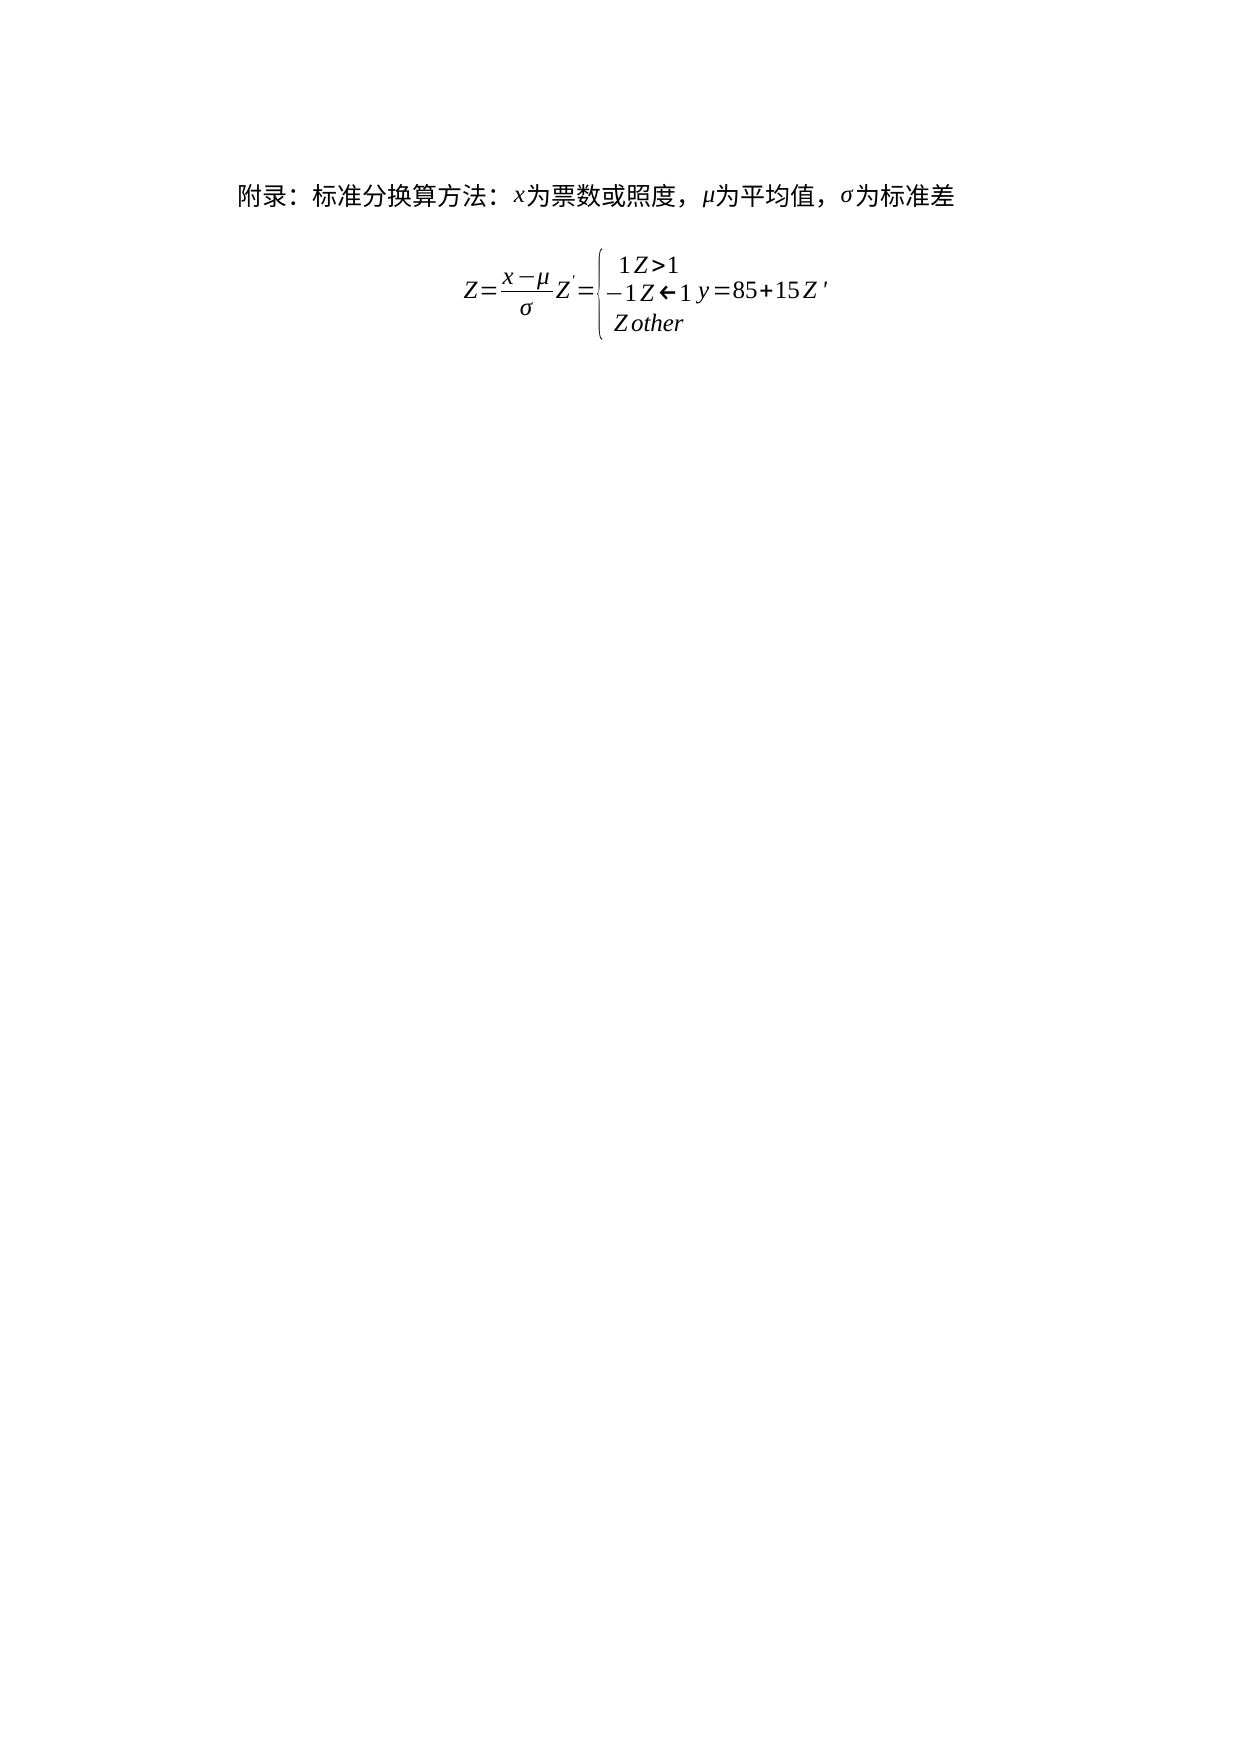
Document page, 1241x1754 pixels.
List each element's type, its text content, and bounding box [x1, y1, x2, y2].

text 附录：标准分换算方法：为票数或照度，为平均值，为标准差 [187, 162, 1053, 227]
